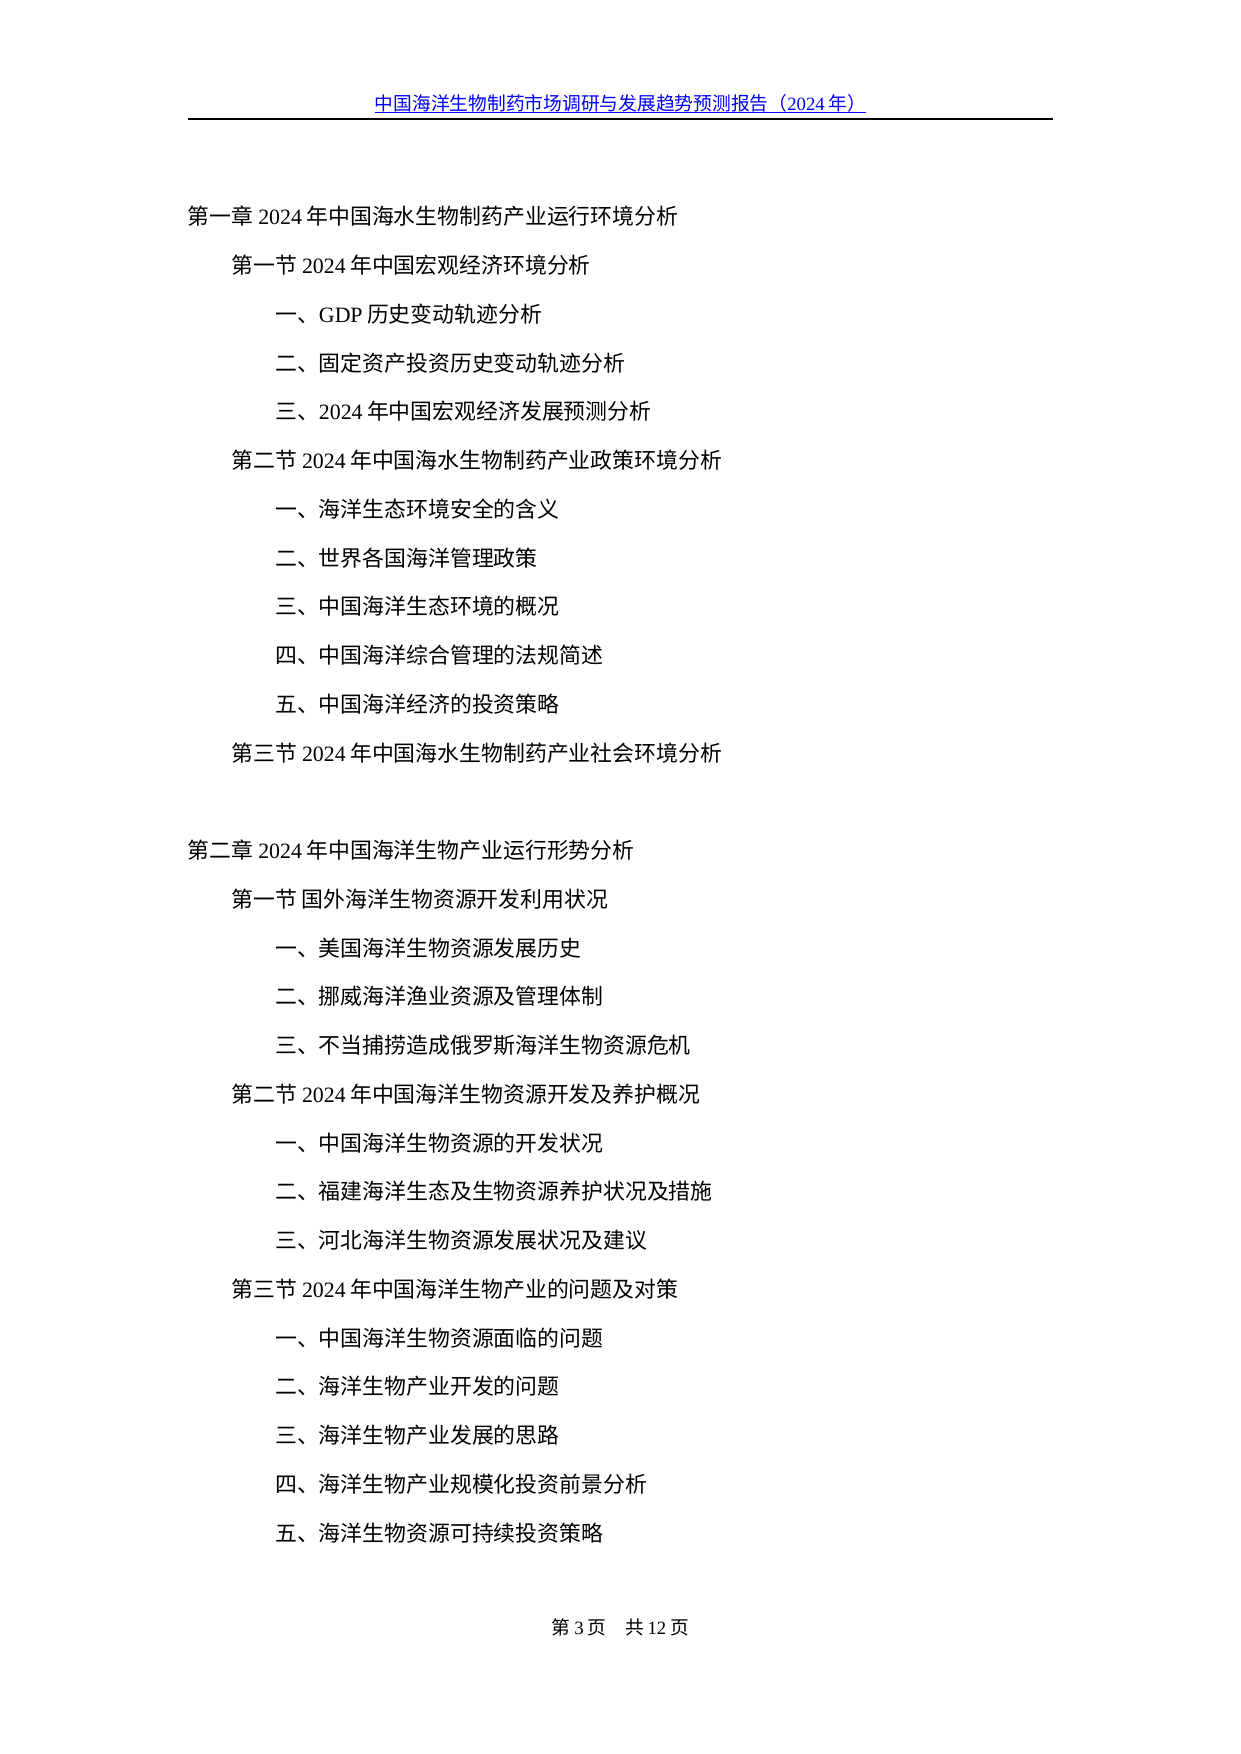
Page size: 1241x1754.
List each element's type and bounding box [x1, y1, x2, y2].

text [187, 150, 1053, 1548]
